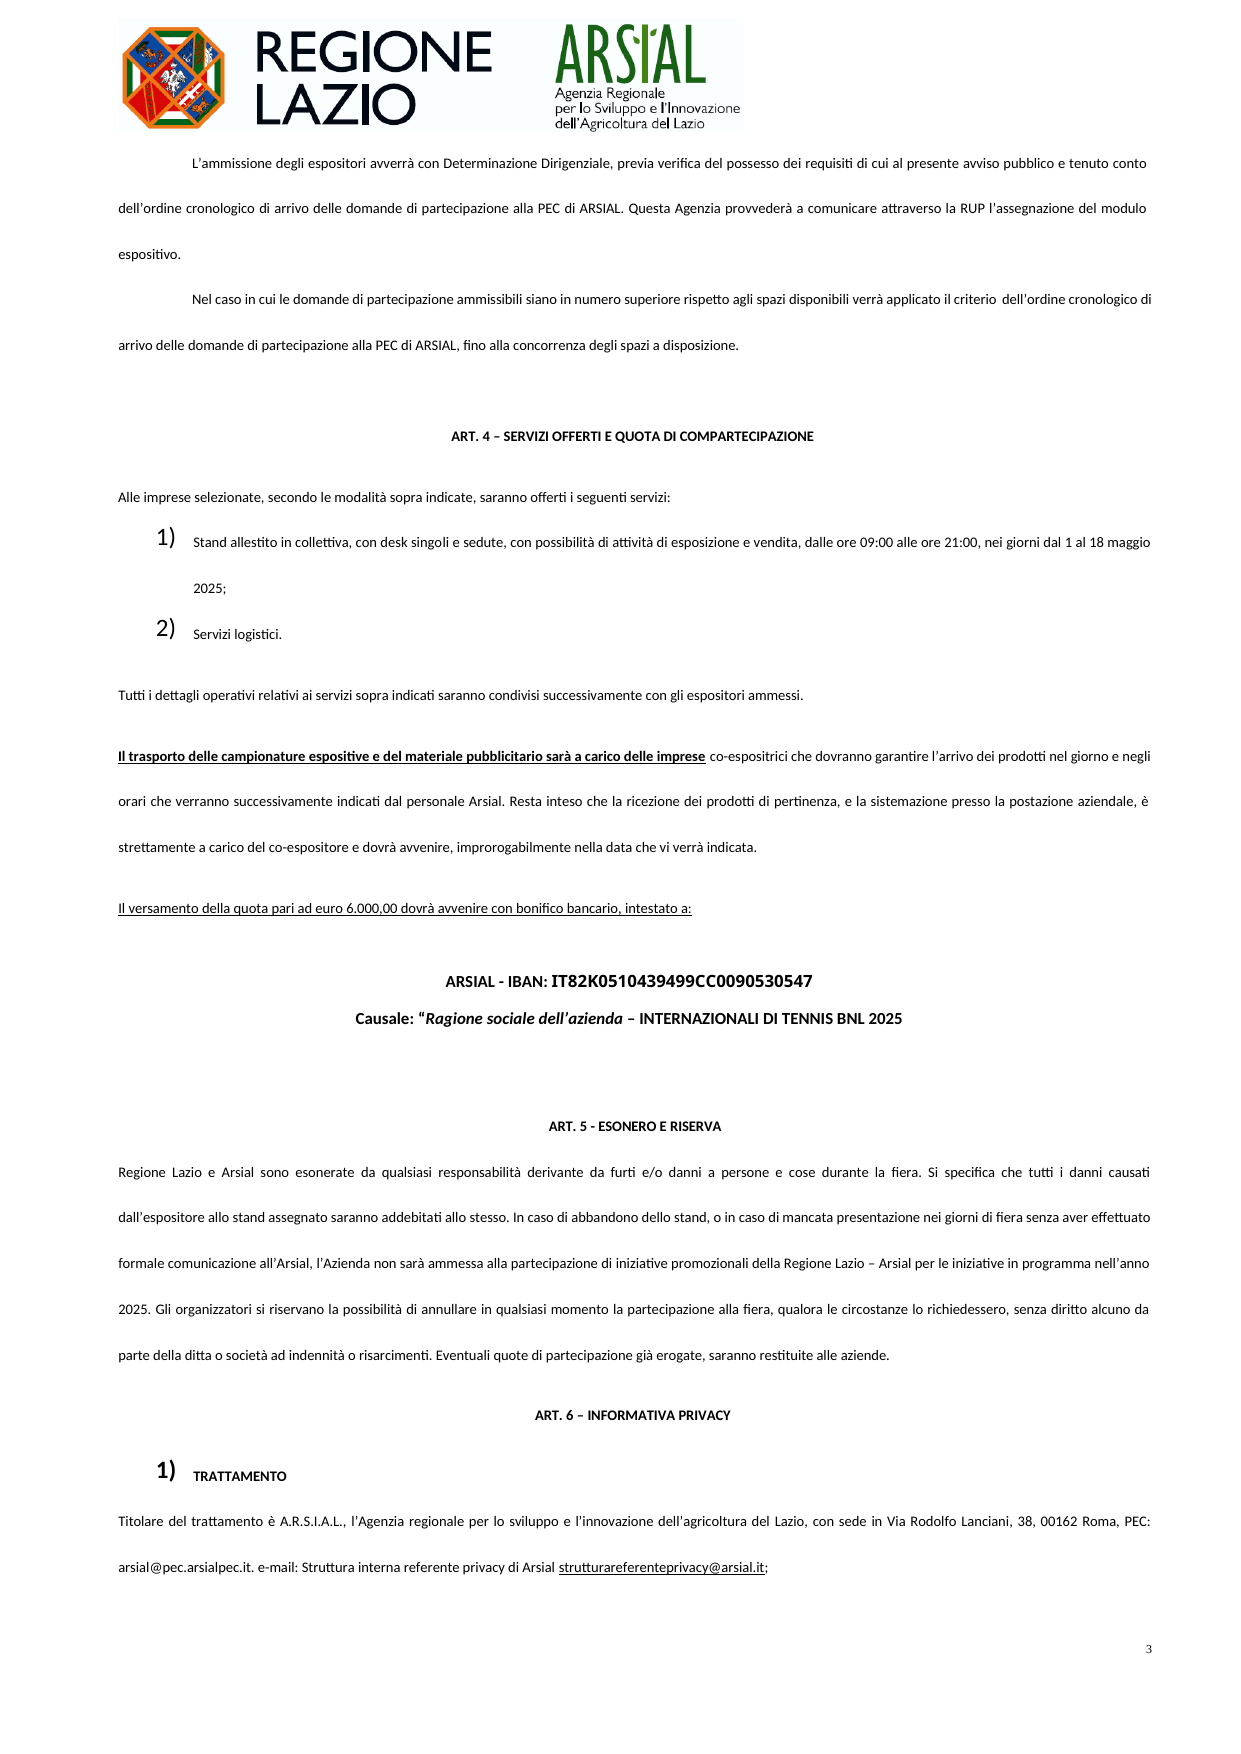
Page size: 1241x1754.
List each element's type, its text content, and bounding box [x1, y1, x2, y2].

text ARSIAL - IBAN: IT82K0510439499CC0090530547 [118, 953, 1140, 993]
text Il trasporto delle campionature espositive e del materiale pubblicitario sarà a carico delle imprese co-espositrici che dovranno garantire l’arrivo dei prodotti nel giorno e negli orari che verranno successivamente indicati dal personale Arsial. Resta inteso che la ricezione dei prodotti di pertinenza, e la sistemazione presso la postazione aziendale, è strettamente a carico del co-espositore e dovrà avvenire, improrogabilmente nella data che vi verrà indicata. [118, 734, 1152, 856]
text Regione Lazio e Arsial sono esonerate da qualsiasi responsabilità derivante da furti e/o danni a persone e cose durante la fiera. Si specifica che tutti i danni causati dall’espositore allo stand assegnato saranno addebitati allo stesso. In caso di abbandono dello stand, o in caso di mancata presentazione nei giorni di fiera senza aver effettuato formale comunicazione all’Arsial, l’Azienda non sarà ammessa alla partecipazione di iniziative promozionali della Regione Lazio – Arsial per le iniziative in programma nell’anno 2025. Gli organizzatori si riservano la possibilità di annullare in qualsiasi momento la partecipazione alla fiera, qualora le circostanze lo richiedessero, senza diritto alcuno da parte della ditta o società ad indennità o risarcimenti. Eventuali quote di partecipazione già erogate, saranno restituite alle aziende. [118, 1150, 1152, 1364]
list TRATTAMENTO [156, 1454, 1152, 1485]
text Titolare del trattamento è A.R.S.I.A.L., l’Agenzia regionale per lo sviluppo e l’innovazione dell’agricoltura del Lazio, con sede in Via Rodolfo Lanciani, 38, 00162 Roma, PEC: arsial@pec.arsialpec.it. e-mail: Struttura interna referente privacy di Arsial strutturareferenteprivacy@arsial.it; [118, 1531, 1152, 1576]
text ART. 4 – SERVIZI OFFERTI E QUOTA DI COMPARTECIPAZIONE [118, 415, 1147, 446]
text Nel caso in cui le domande di partecipazione ammissibili siano in numero superiore rispetto agli spazi disponibili verrà applicato il criterio dell’ordine cronologico di arrivo delle domande di partecipazione alla PEC di ARSIAL, fino alla concorrenza degli spazi a disposizione. [118, 278, 1152, 354]
text ART. 6 – INFORMATIVA PRIVACY [118, 1394, 1147, 1424]
text ART. 5 - ESONERO E RISERVA [118, 1104, 1152, 1135]
text L’ammissione degli espositori avverrà con Determinazione Dirigenziale, previa verifica del possesso dei requisiti di cui al presente avviso pubblico e tenuto conto dell’ordine cronologico di arrivo delle domande di partecipazione alla PEC di ARSIAL. Questa Agenzia provvederà a comunicare attraverso la RUP l’assegnazione del modulo espositivo. [118, 142, 1147, 263]
list Stand allestito in collettiva, con desk singoli e sedute, con possibilità di attività di esposizione e vendita, dalle ore 09:00 alle ore 21:00, nei giorni dal 1 al 18 maggio 2025; [156, 521, 1152, 597]
text Il versamento della quota pari ad euro 6.000,00 dovrà avvenire con bonifico bancario, intestato a: [118, 887, 1152, 917]
text Causale: “Ragione sociale dell’azienda – INTERNAZIONALI DI TENNIS BNL 2025 [118, 993, 1140, 1028]
picture [118, 18, 744, 132]
text Tutti i dettagli operativi relativi ai servizi sopra indicati saranno condivisi successivamente con gli espositori ammessi. [118, 673, 1152, 704]
list Servizi logistici. [156, 612, 1152, 643]
text Alle imprese selezionate, secondo le modalità sopra indicate, saranno offerti i seguenti servizi: [118, 476, 1147, 506]
